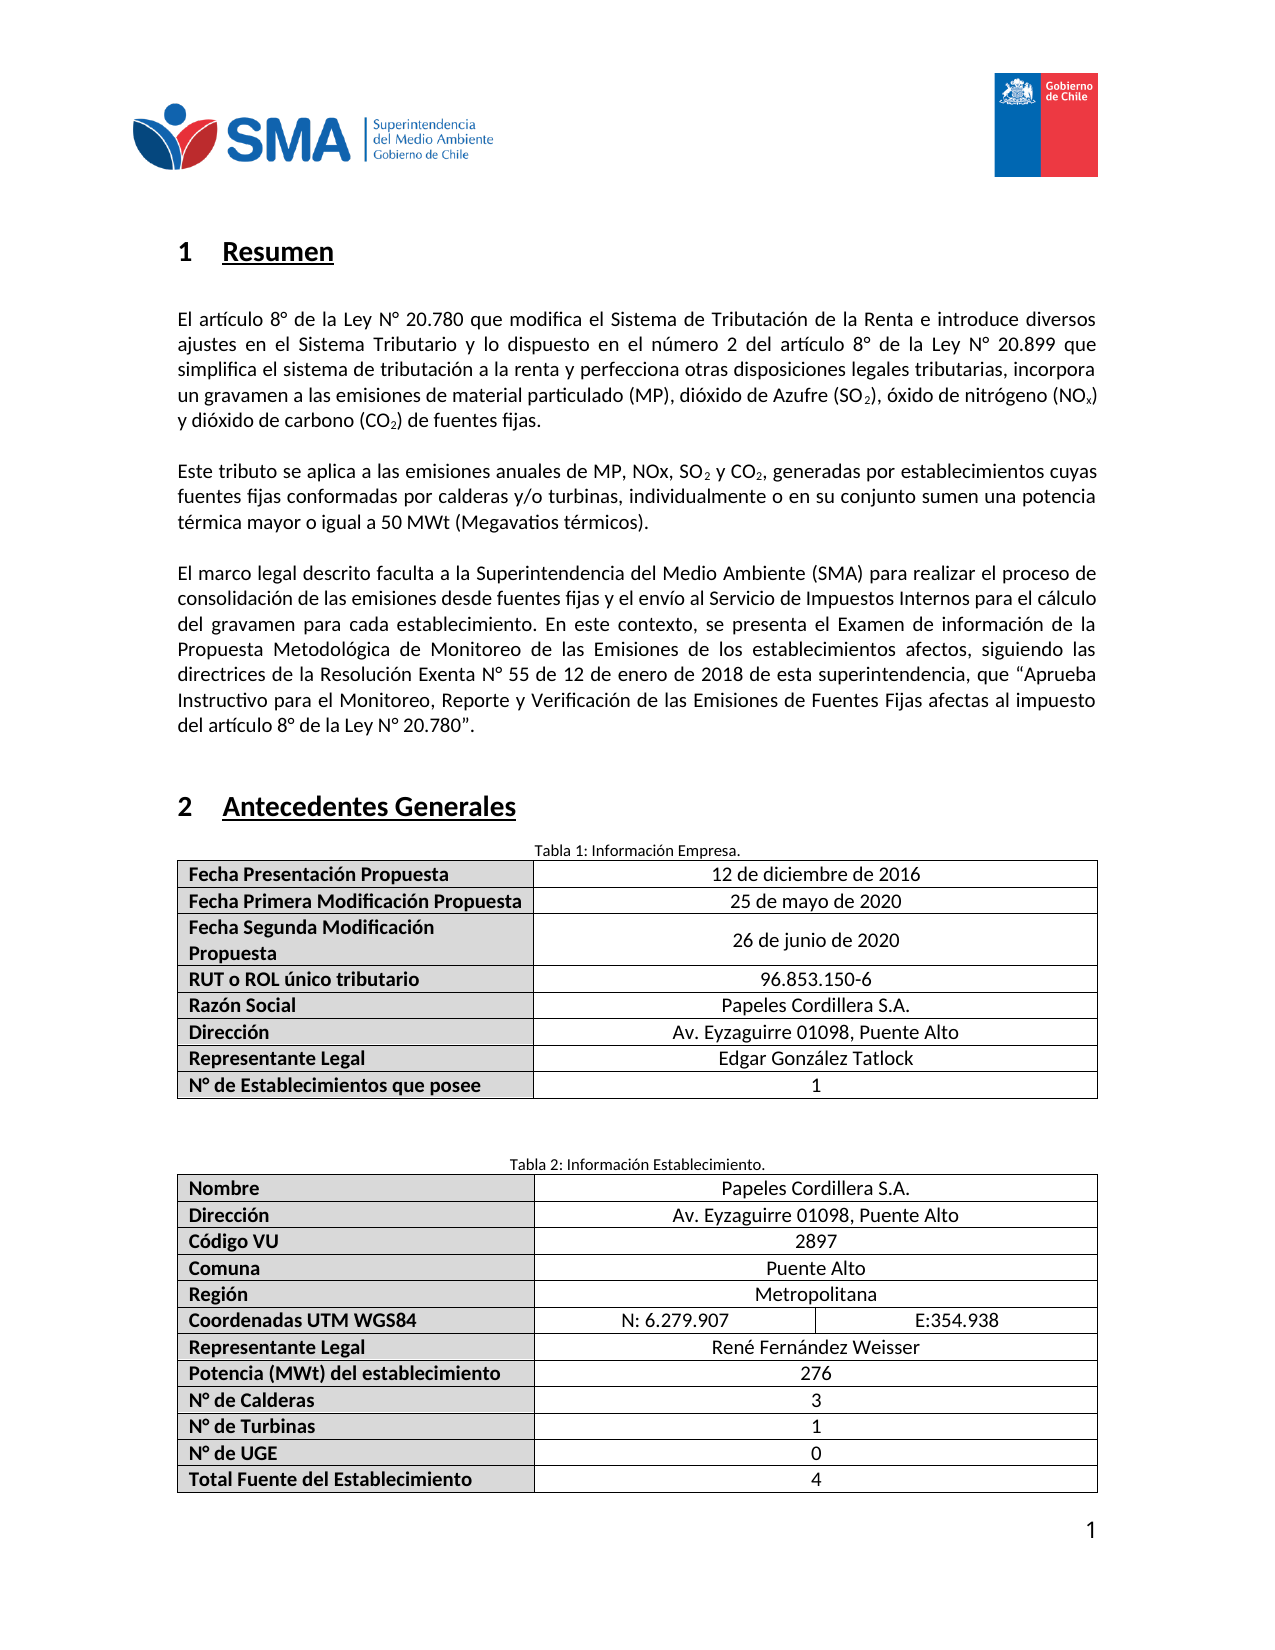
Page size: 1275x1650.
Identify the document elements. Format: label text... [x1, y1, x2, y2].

table_header Nombre [178, 1175, 534, 1201]
subtitle Antecedentes Generales [177, 788, 1098, 824]
table_cell Total Fuente del Establecimiento [178, 1466, 534, 1492]
table_cell N° de Establecimientos que posee [178, 1072, 533, 1097]
subtitle Resumen [177, 233, 1098, 269]
table_cell 276 [535, 1361, 1097, 1386]
table_cell RUT o ROL único tributario [178, 966, 533, 992]
table_cell N° de Turbinas [178, 1414, 534, 1439]
table_cell Representante Legal [178, 1334, 534, 1359]
table_cell Papeles Cordillera S.A. [534, 993, 1097, 1018]
table_cell 26 de junio de 2020 [534, 914, 1097, 965]
table_header Fecha Presentación Propuesta [178, 861, 533, 887]
table_cell Coordenadas UTM WGS84 [178, 1308, 534, 1333]
text El artículo 8° de la Ley N° 20.780 que modifica el Sistema de Tributación de la Renta e introduce diversos ajustes en el Sistema Tributario y lo dispuesto en el número 2 del artículo 8° de la Ley N° 20.899 que simplifica el sistema de tributación a la renta y perfecciona otras disposiciones legales tributarias, incorpora un gravamen a las emisiones de material particulado (MP), dióxido de Azufre (SO2), óxido de nitrógeno (NOx) y dióxido de carbono (CO2) de fuentes fijas. [177, 306, 1098, 433]
table_header 12 de diciembre de 2016 [534, 861, 1097, 887]
picture [102, 82, 513, 185]
table_cell N° de UGE [178, 1440, 534, 1465]
table_cell Representante Legal [178, 1046, 533, 1071]
table_cell Av. Eyzaguirre 01098, Puente Alto [535, 1202, 1097, 1227]
table_cell 0 [535, 1440, 1097, 1465]
table_cell N: 6.279.907 [535, 1308, 815, 1333]
table_cell Av. Eyzaguirre 01098, Puente Alto [534, 1019, 1097, 1044]
table_cell Región [178, 1281, 534, 1307]
text Tabla 2: Información Establecimiento. [177, 1149, 1098, 1174]
table_cell Fecha Primera Modificación Propuesta [178, 888, 533, 913]
table_cell Dirección [178, 1019, 533, 1044]
text Este tributo se aplica a las emisiones anuales de MP, NOx, SO2 y CO2, generadas por establecimientos cuyas fuentes fijas conformadas por calderas y/o turbinas, individualmente o en su conjunto sumen una potencia térmica mayor o igual a 50 MWt (Megavatios térmicos). [177, 458, 1098, 534]
picture [994, 73, 1098, 177]
table_cell 4 [535, 1466, 1097, 1492]
table_cell Dirección [178, 1202, 534, 1227]
table_cell 3 [535, 1387, 1097, 1412]
table_cell Metropolitana [535, 1281, 1097, 1307]
table_cell Puente Alto [535, 1255, 1097, 1280]
table_cell N° de Calderas [178, 1387, 534, 1412]
table_cell Comuna [178, 1255, 534, 1280]
table_cell 1 [535, 1414, 1097, 1439]
table_cell Fecha Segunda Modificación Propuesta [178, 914, 533, 965]
table_cell René Fernández Weisser [535, 1334, 1097, 1359]
table_cell 25 de mayo de 2020 [534, 888, 1097, 913]
table_cell Razón Social [178, 993, 533, 1018]
table_cell E:354.938 [816, 1308, 1097, 1333]
table_cell 96.853.150-6 [534, 966, 1097, 992]
table_cell 1 [534, 1072, 1097, 1097]
text El marco legal descrito faculta a la Superintendencia del Medio Ambiente (SMA) para realizar el proceso de consolidación de las emisiones desde fuentes fijas y el envío al Servicio de Impuestos Internos para el cálculo del gravamen para cada establecimiento. En este contexto, se presenta el Examen de información de la Propuesta Metodológica de Monitoreo de las Emisiones de los establecimientos afectos, siguiendo las directrices de la Resolución Exenta N° 55 de 12 de enero de 2018 de esta superintendencia, que “Aprueba Instructivo para el Monitoreo, Reporte y Verificación de las Emisiones de Fuentes Fijas afectas al impuesto del artículo 8° de la Ley N° 20.780”. [177, 560, 1098, 738]
table_cell Potencia (MWt) del establecimiento [178, 1361, 534, 1386]
table_cell 2897 [535, 1228, 1097, 1254]
table_header Papeles Cordillera S.A. [535, 1175, 1097, 1201]
table_cell Edgar González Tatlock [534, 1046, 1097, 1071]
table_cell Código VU [178, 1228, 534, 1254]
text Tabla 1: Información Empresa. [177, 835, 1098, 860]
